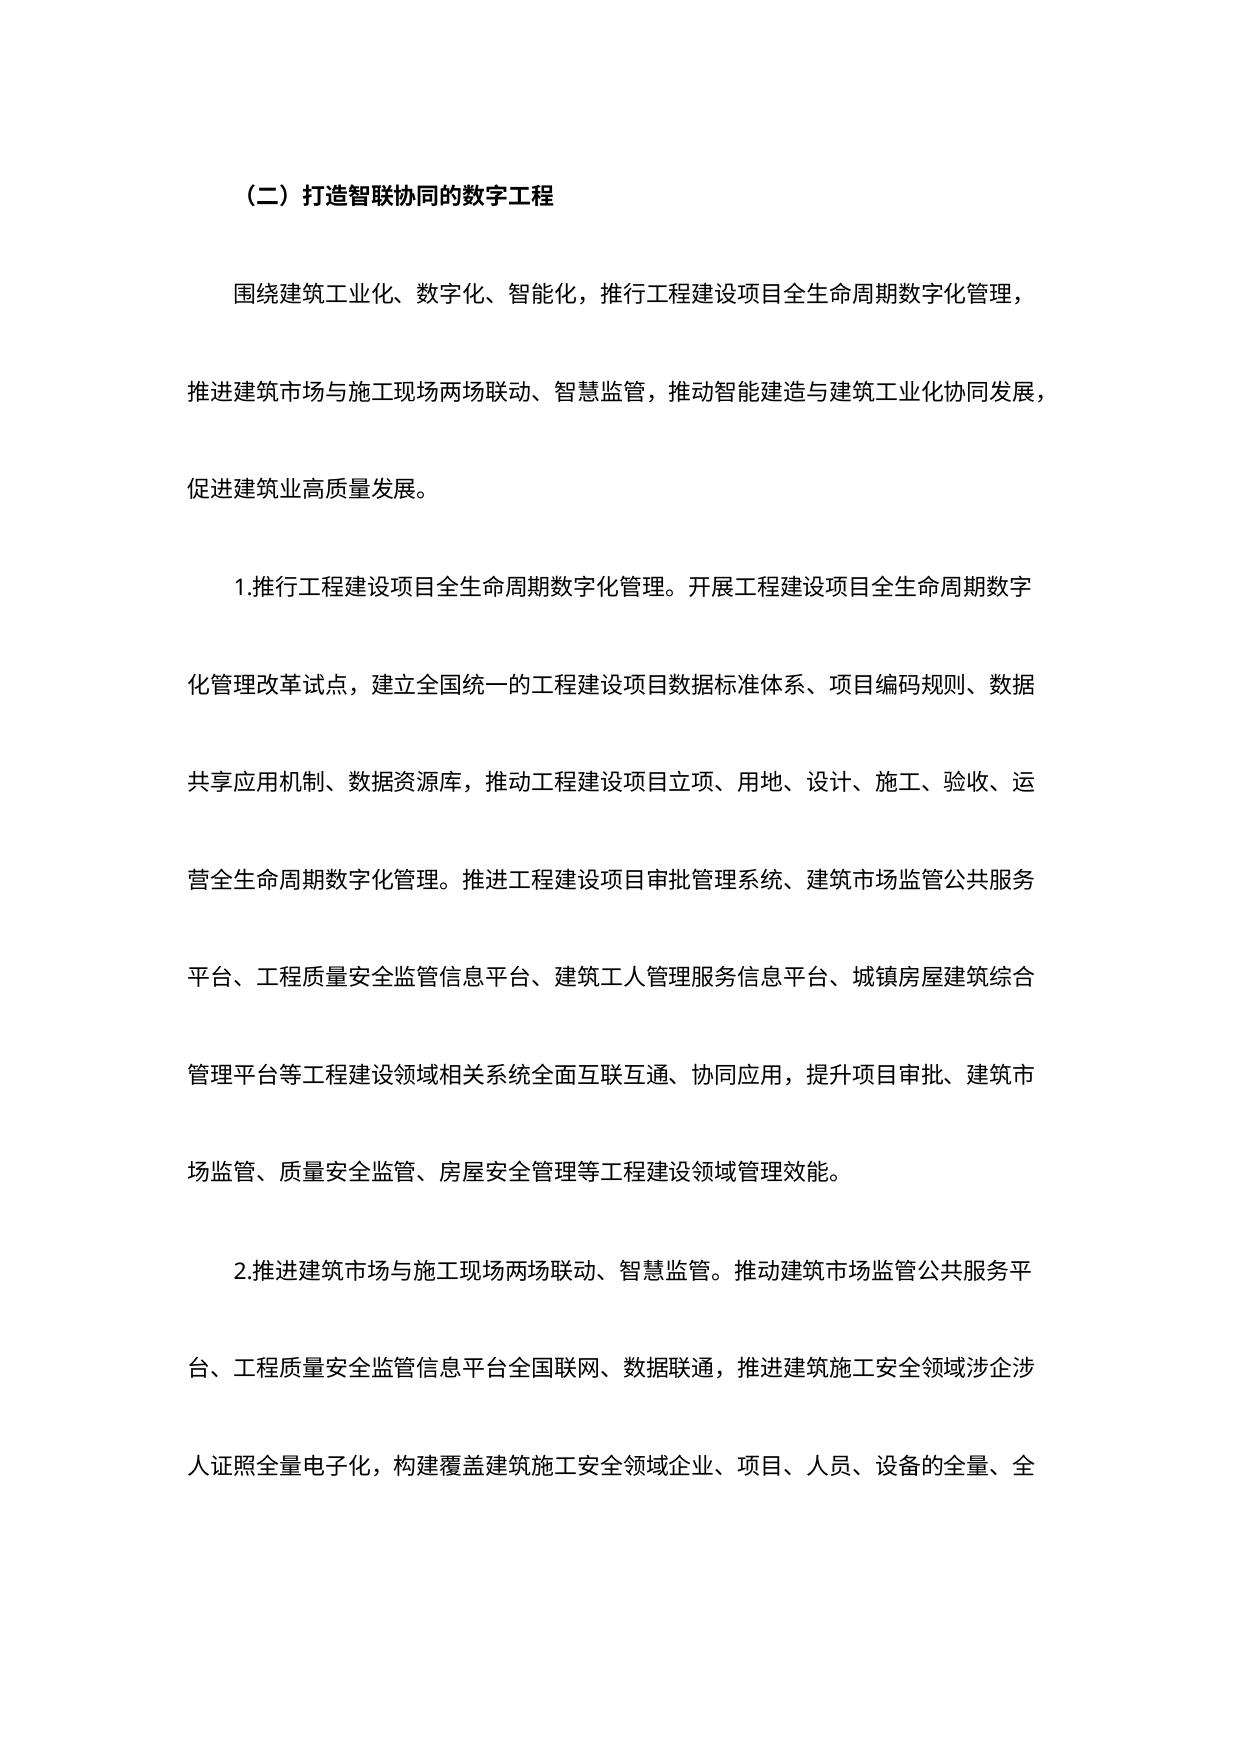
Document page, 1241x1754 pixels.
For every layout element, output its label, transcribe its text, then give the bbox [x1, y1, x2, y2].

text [187, 1237, 1053, 1497]
text （二）打造智联协同的数字工程 [187, 162, 1053, 227]
text 1.推行工程建设项目全生命周期数字化管理。开展工程建设项目全生命周期数字化管理改革试点，建立全国统一的工程建设项目数据标准体系、项目编码规则、数据共享应用机制、数据资源库，推动工程建设项目立项、用地、设计、施工、验收、运营全生命周期数字化管理。推进工程建设项目审批管理系统、建筑市场监管公共服务平台、工程质量安全监管信息平台、建筑工人管理服务信息平台、城镇房屋建筑综合管理平台等工程建设领域相关系统全面互联互通、协同应用，提升项目审批、建筑市场监管、质量安全监管、房屋安全管理等工程建设领域管理效能。 [187, 553, 1053, 1203]
text 围绕建筑工业化、数字化、智能化，推行工程建设项目全生命周期数字化管理，推进建筑市场与施工现场两场联动、智慧监管，推动智能建造与建筑工业化协同发展，促进建筑业高质量发展。 [187, 260, 1053, 520]
